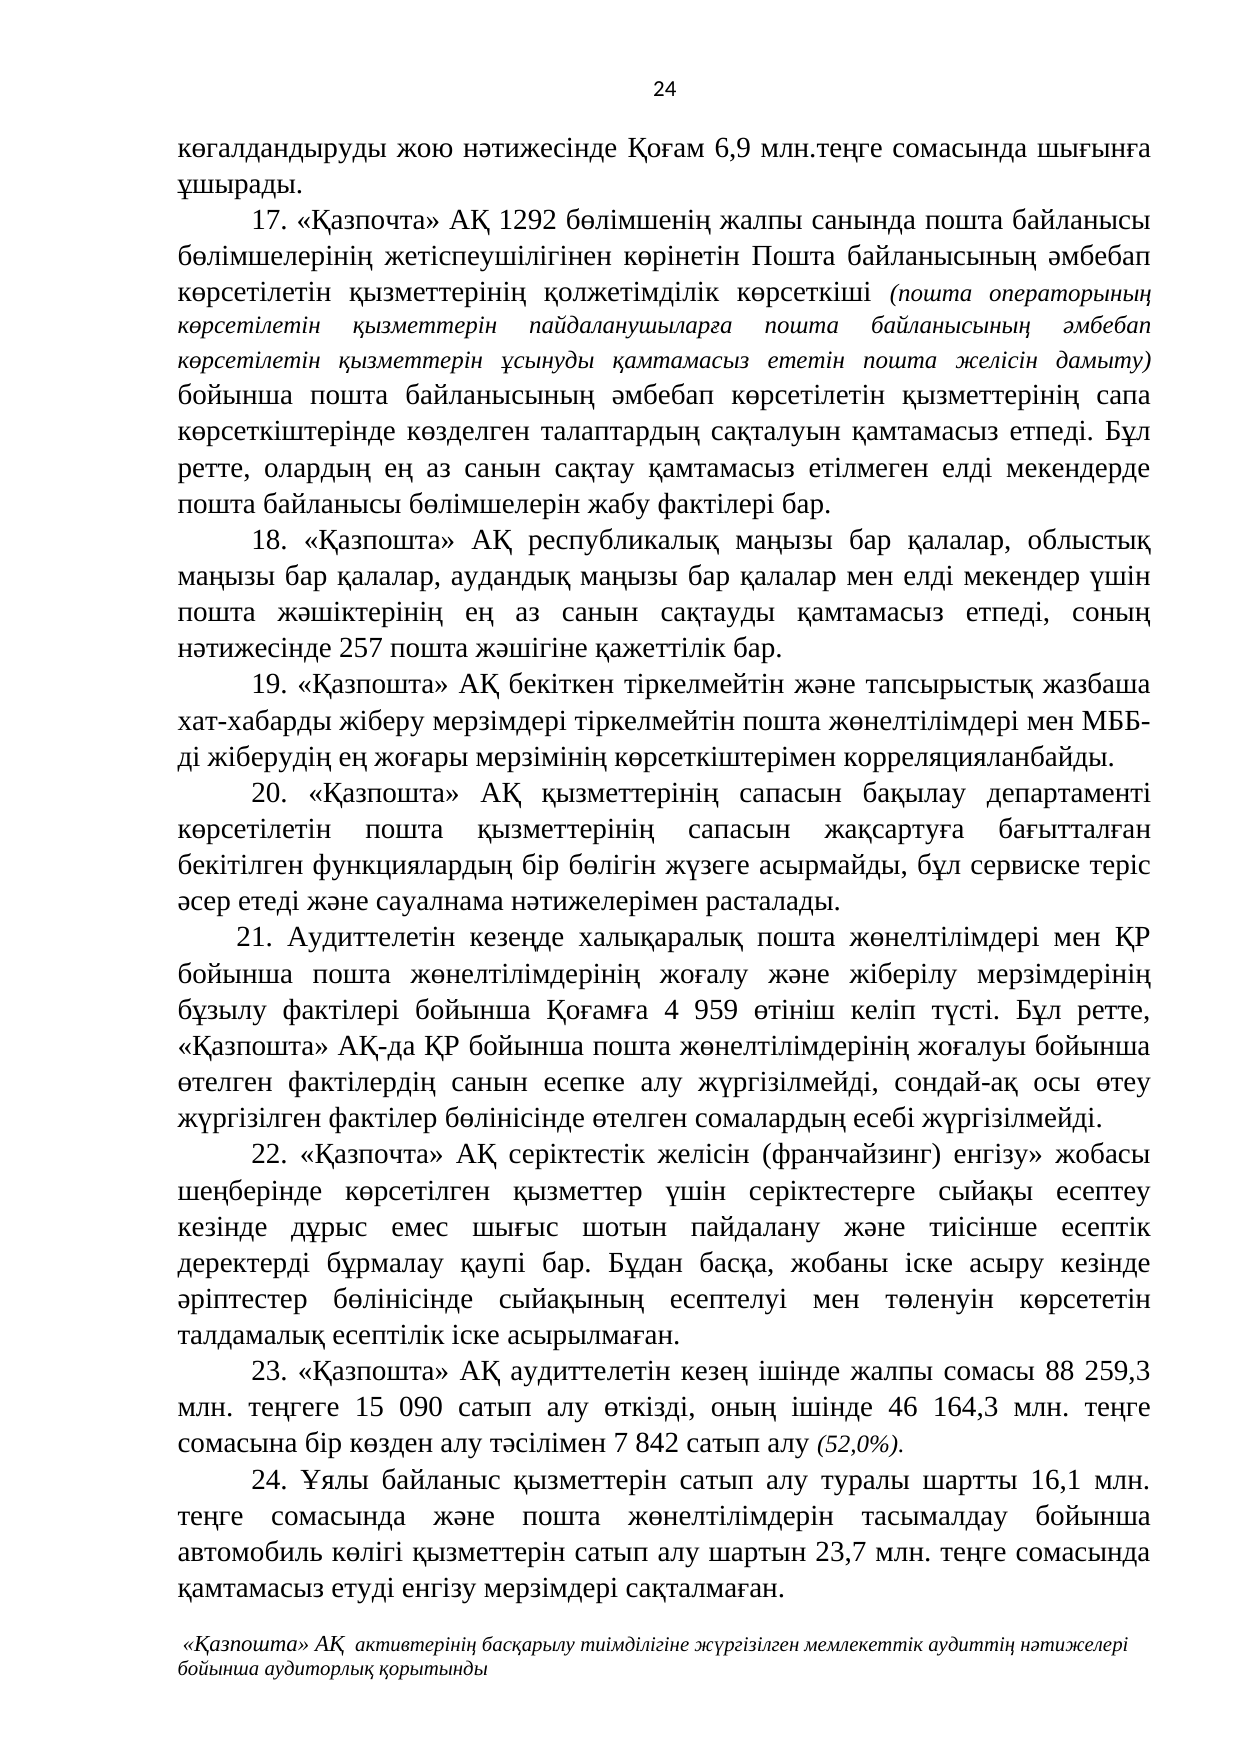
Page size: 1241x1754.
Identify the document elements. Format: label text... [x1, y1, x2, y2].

text 18. «Қазпошта» АҚ республикалық маңызы бар қалалар, облыстық маңызы бар қалалар, аудандық маңызы бар қалалар мен елді мекендер үшін пошта жәшіктерінің ең аз санын сақтауды қамтамасыз етпеді, соның нәтижесінде 257 пошта жәшігіне қажеттілік бар. [177, 522, 1152, 664]
text 19. «Қазпошта» АҚ бекіткен тіркелмейтін және тапсырыстық жазбаша хат-хабарды жіберу мерзімдері тіркелмейтін пошта жөнелтілімдері мен МББ-ді жіберудің ең жоғары мерзімінің көрсеткіштерімен корреляцияланбайды. [177, 667, 1152, 772]
text 21. Аудиттелетін кезеңде халықаралық пошта жөнелтілімдері мен ҚР бойынша пошта жөнелтілімдерінің жоғалу және жіберілу мерзімдерінің бұзылу фактілері бойынша Қоғамға 4 959 өтініш келіп түсті. Бұл ретте, «Қазпошта» АҚ-да ҚР бойынша пошта жөнелтілімдерінің жоғалуы бойынша өтелген фактілердің санын есепке алу жүргізілмейді, сондай-ақ осы өтеу жүргізілген фактілер бөлінісінде өтелген сомалардың есебі жүргізілмейді. [177, 919, 1152, 1134]
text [177, 130, 1152, 199]
text 23. «Қазпошта» АҚ аудиттелетін кезең ішінде жалпы сомасы 88 259,3 млн. теңгеге 15 090 сатып алу өткізді, оның ішінде 46 164,3 млн. теңге сомасына бір көзден алу тәсілімен 7 842 сатып алу (52,0%). [177, 1353, 1152, 1459]
text 20. «Қазпошта» АҚ қызметтерінің сапасын бақылау департаменті көрсетілетін пошта қызметтерінің сапасын жақсартуға бағытталған бекітілген функциялардың бір бөлігін жүзеге асырмайды, бұл сервиске теріс әсер етеді және сауалнама нәтижелерімен расталады. [177, 775, 1152, 917]
text 24. Ұялы байланыс қызметтерін сатып алу туралы шартты 16,1 млн. теңге сомасында және пошта жөнелтілімдерін тасымалдау бойынша автомобиль көлігі қызметтерін сатып алу шартын 23,7 млн. теңге сомасында қамтамасыз етуді енгізу мерзімдері сақталмаған. [177, 1462, 1152, 1604]
text 22. «Қазпочта» АҚ серіктестік желісін (франчайзинг) енгізу» жобасы шеңберінде көрсетілген қызметтер үшін серіктестерге сыйақы есептеу кезінде дұрыс емес шығыс шотын пайдалану және тиісінше есептік деректерді бұрмалау қаупі бар. Бұдан басқа, жобаны іске асыру кезінде әріптестер бөлінісінде сыйақының есептелуі мен төленуін көрсететін талдамалық есептілік іске асырылмаған. [177, 1136, 1152, 1351]
text 17. «Қазпочта» АҚ 1292 бөлімшенің жалпы санында пошта байланысы бөлімшелерінің жетіспеушілігінен көрінетін Пошта байланысының әмбебап көрсетілетін қызметтерінің қолжетімділік көрсеткіші (пошта операторының көрсетілетін қызметтерін пайдаланушыларға пошта байланысының әмбебап көрсетілетін қызметтерін ұсынуды қамтамасыз ететін пошта желісін дамыту) бойынша пошта байланысының әмбебап көрсетілетін қызметтерінің сапа көрсеткіштерінде көзделген талаптардың сақталуын қамтамасыз етпеді. Бұл ретте, олардың ең аз санын сақтау қамтамасыз етілмеген елді мекендерде пошта байланысы бөлімшелерін жабу фактілері бар. [177, 202, 1152, 519]
